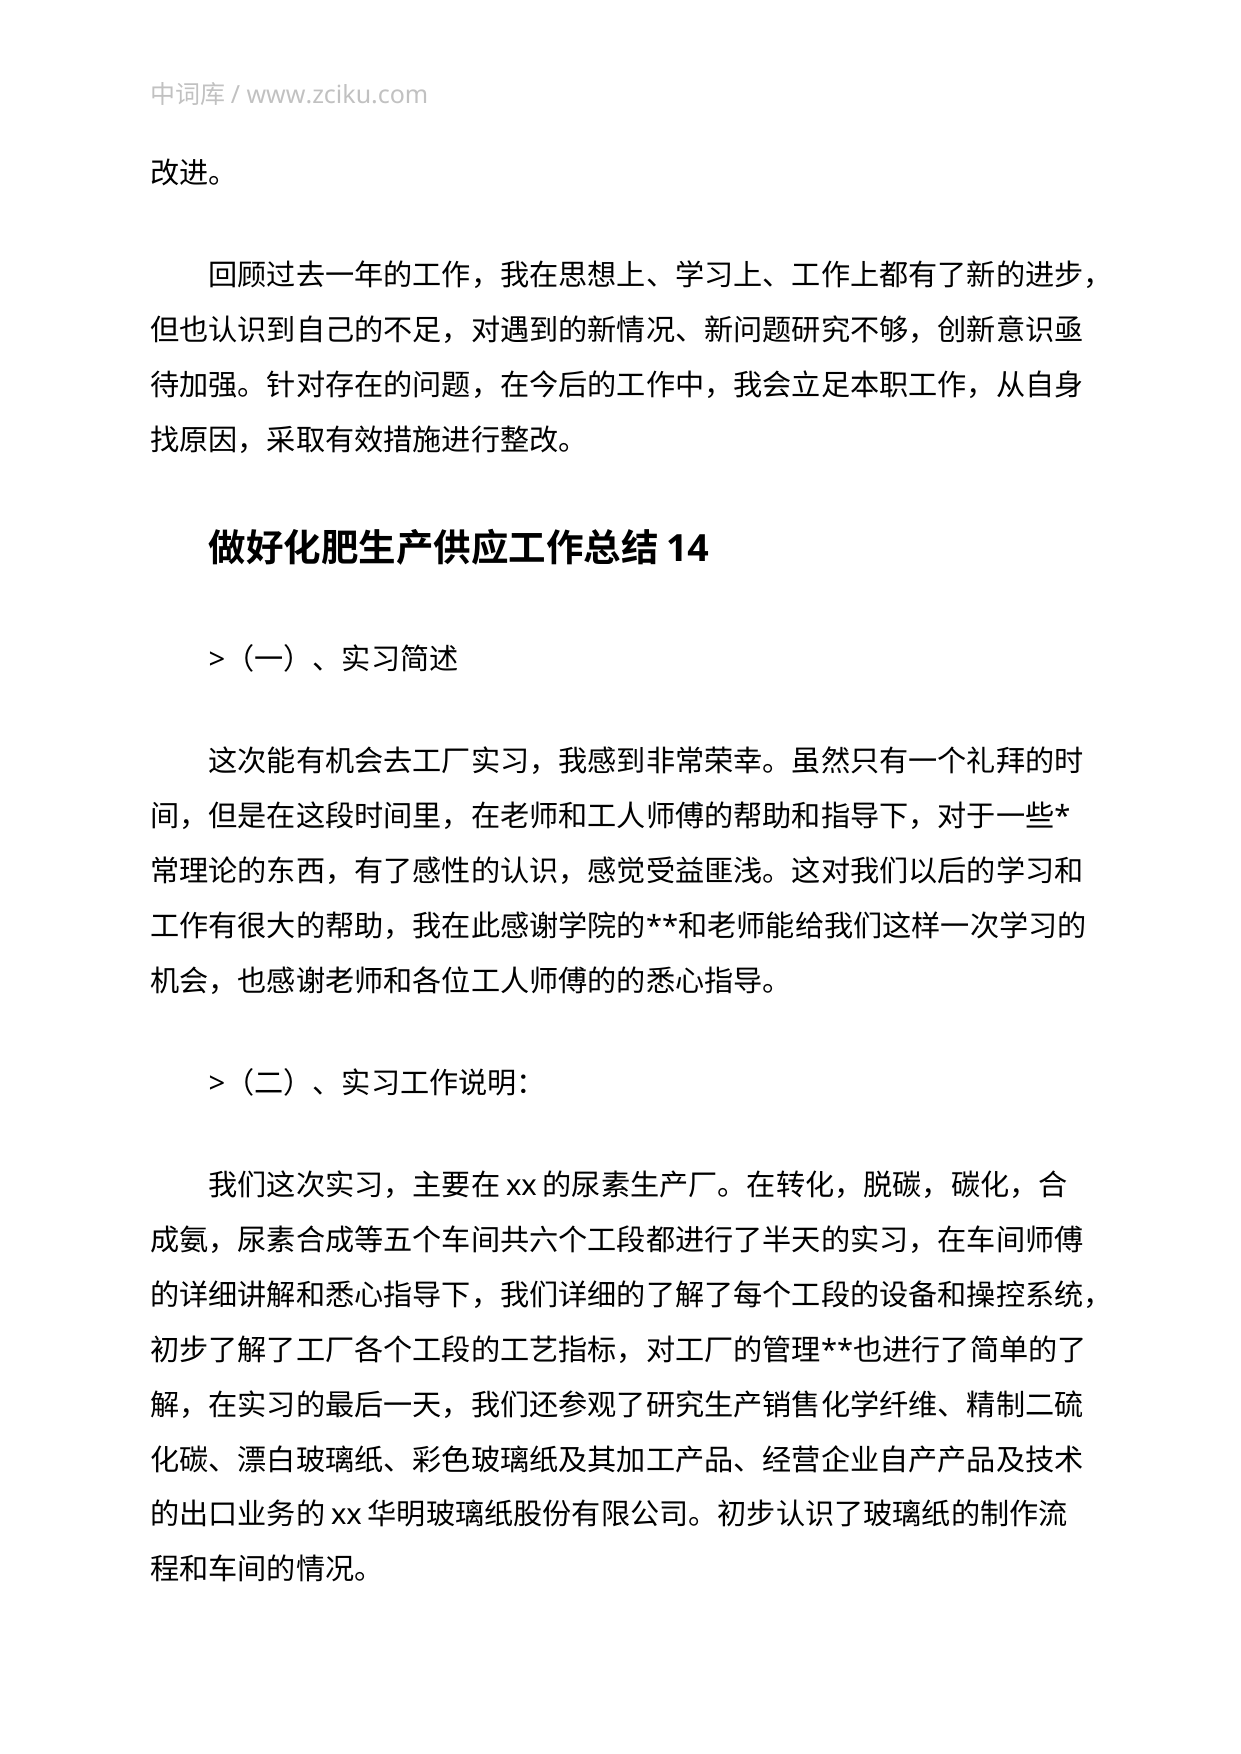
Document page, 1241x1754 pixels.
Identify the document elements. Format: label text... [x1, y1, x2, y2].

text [150, 150, 1090, 192]
text >（二）、实习工作说明： [150, 1059, 1090, 1102]
text 做好化肥生产供应工作总结14 [150, 518, 1090, 573]
text >（一）、实习简述 [150, 636, 1090, 678]
text 回顾过去一年的工作，我在思想上、学习上、工作上都有了新的进步，但也认识到自己的不足，对遇到的新情况、新问题研究不够，创新意识亟待加强。针对存在的问题，在今后的工作中，我会立足本职工作，从自身找原因，采取有效措施进行整改。 [150, 252, 1090, 459]
text 这次能有机会去工厂实习，我感到非常荣幸。虽然只有一个礼拜的时间，但是在这段时间里，在老师和工人师傅的帮助和指导下，对于一些*常理论的东西，有了感性的认识，感觉受益匪浅。这对我们以后的学习和工作有很大的帮助，我在此感谢学院的**和老师能给我们这样一次学习的机会，也感谢老师和各位工人师傅的的悉心指导。 [150, 738, 1090, 1000]
text 我们这次实习，主要在xx的尿素生产厂。在转化，脱碳，碳化，合成氨，尿素合成等五个车间共六个工段都进行了半天的实习，在车间师傅的详细讲解和悉心指导下，我们详细的了解了每个工段的设备和操控系统，初步了解了工厂各个工段的工艺指标，对工厂的管理**也进行了简单的了解，在实习的最后一天，我们还参观了研究生产销售化学纤维、精制二硫化碳、漂白玻璃纸、彩色玻璃纸及其加工产品、经营企业自产产品及技术的出口业务的xx华明玻璃纸股份有限公司。初步认识了玻璃纸的制作流程和车间的情况。 [150, 1161, 1090, 1588]
